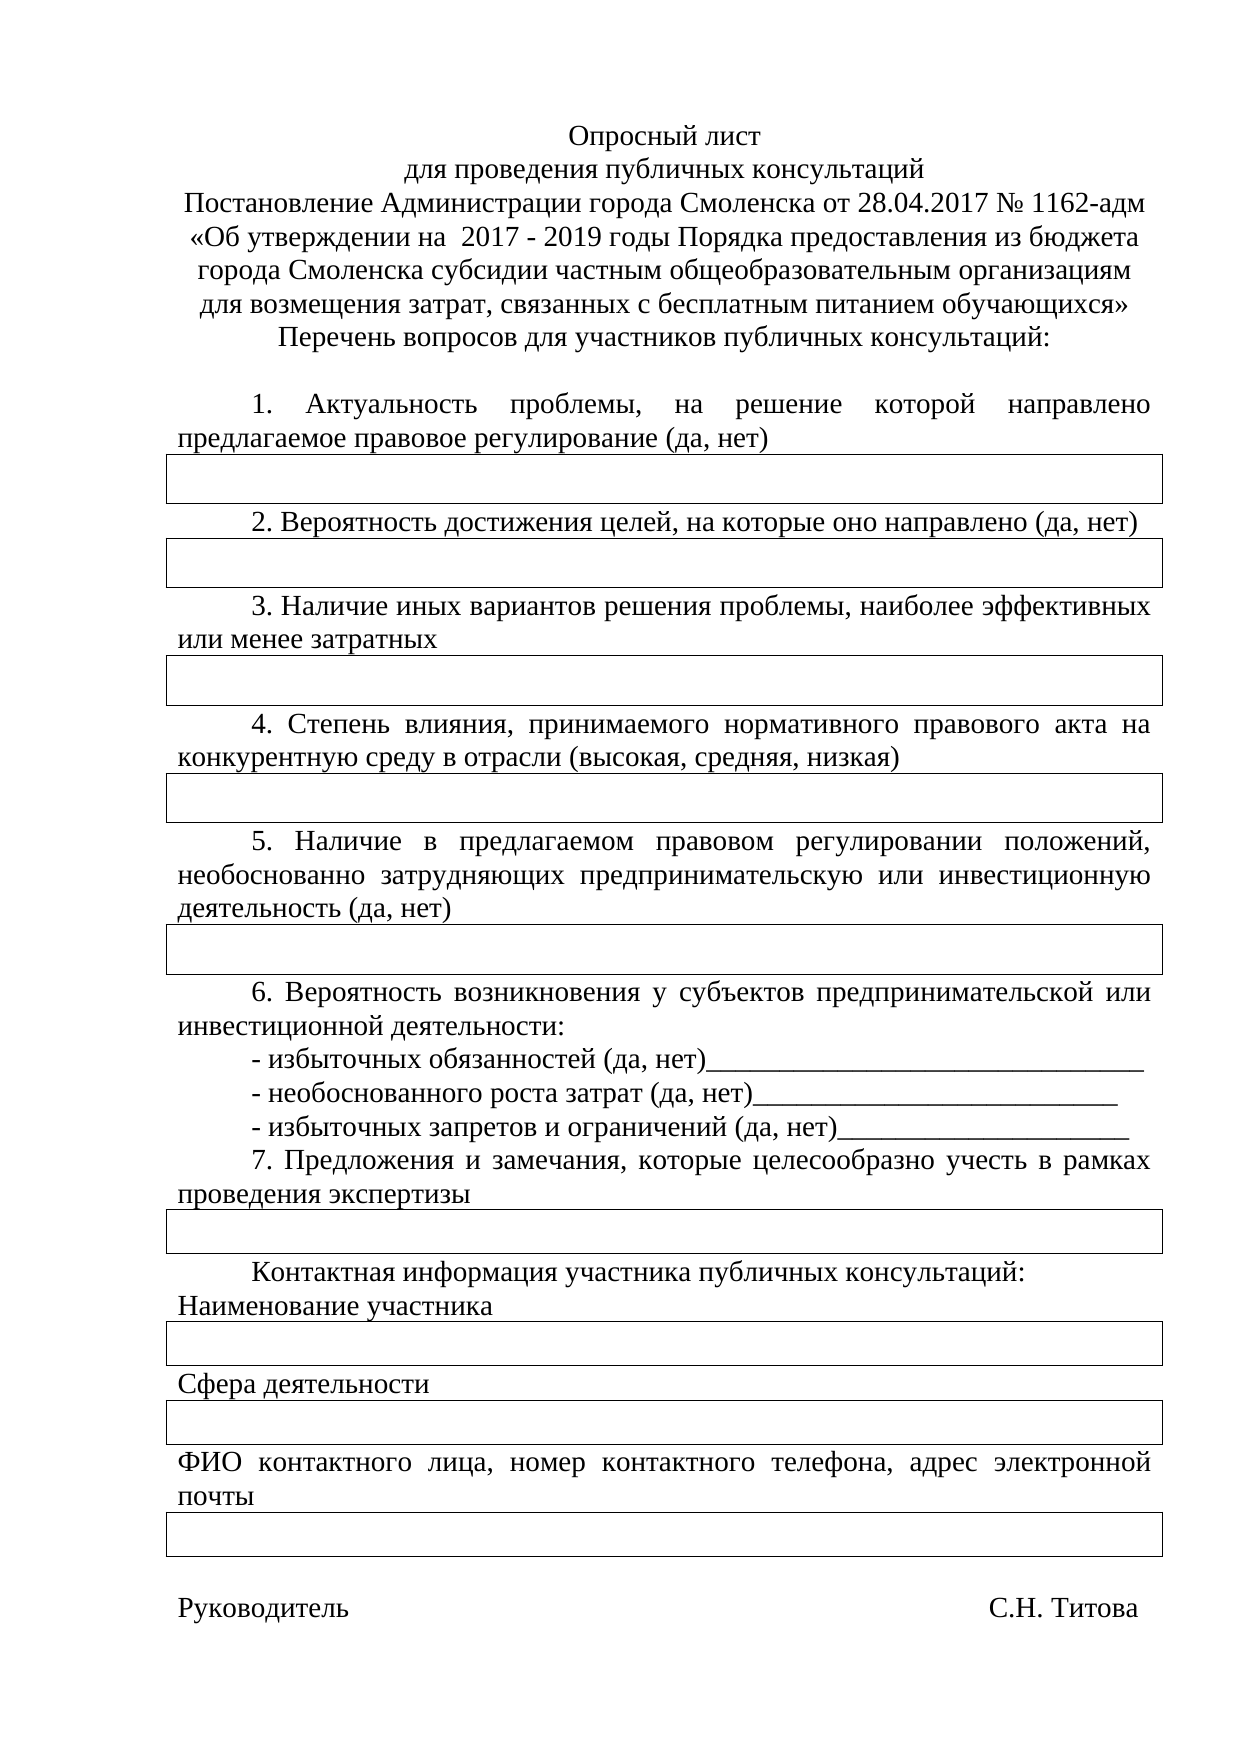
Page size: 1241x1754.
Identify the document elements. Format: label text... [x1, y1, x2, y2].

list - избыточных запретов и ограничений (да, нет)____________________ [177, 1109, 1152, 1142]
table_header [167, 656, 1162, 705]
list 5. Наличие в предлагаемом правовом регулировании положений, необоснованно затрудняющих предпринимательскую или инвестиционную деятельность (да, нет) [177, 823, 1152, 924]
text Перечень вопросов для участников публичных консультаций: [177, 319, 1152, 353]
table_header [167, 1401, 1162, 1443]
list 4. Степень влияния, принимаемого нормативного правового акта на конкурентную среду в отрасли (высокая, средняя, низкая) [177, 706, 1152, 773]
list 7. Предложения и замечания, которые целесообразно учесть в рамках проведения экспертизы [177, 1142, 1152, 1209]
table_header [167, 539, 1162, 587]
table_header [167, 774, 1162, 822]
list 1. Актуальность проблемы, на решение которой направлено предлагаемое правовое регулирование (да, нет) [177, 386, 1152, 453]
list - избыточных обязанностей (да, нет)______________________________ [177, 1042, 1152, 1075]
text для проведения публичных консультаций [177, 152, 1152, 185]
list 3. Наличие иных вариантов решения проблемы, наиболее эффективных или менее затратных [177, 588, 1152, 655]
text Руководитель С.Н. Титова [177, 1590, 1152, 1624]
table_header [167, 925, 1162, 973]
text Постановление Администрации города Смоленска от 28.04.2017 № 1162-адм «Об утверждении на 2017 - 2019 годы Порядка предоставления из бюджета города Смоленска субсидии частным общеобразовательным организациям для возмещения затрат, связанных с бесплатным питанием обучающихся» [177, 185, 1152, 319]
text ФИО контактного лица, номер контактного телефона, адрес электронной почты [177, 1445, 1152, 1512]
list Контактная информация участника публичных консультаций: [177, 1254, 1152, 1288]
text Сфера деятельности [177, 1366, 1152, 1400]
table_header [167, 1322, 1162, 1365]
list Наименование участника [177, 1288, 1152, 1321]
list 6. Вероятность возникновения у субъектов предпринимательской или инвестиционной деятельности: [177, 975, 1152, 1042]
text Опросный лист [177, 118, 1152, 152]
table_header [167, 1513, 1162, 1556]
list 2. Вероятность достижения целей, на которые оно направлено (да, нет) [177, 504, 1152, 538]
table_header [167, 455, 1162, 503]
list - необоснованного роста затрат (да, нет)_________________________ [177, 1075, 1152, 1109]
table_header [167, 1210, 1162, 1253]
